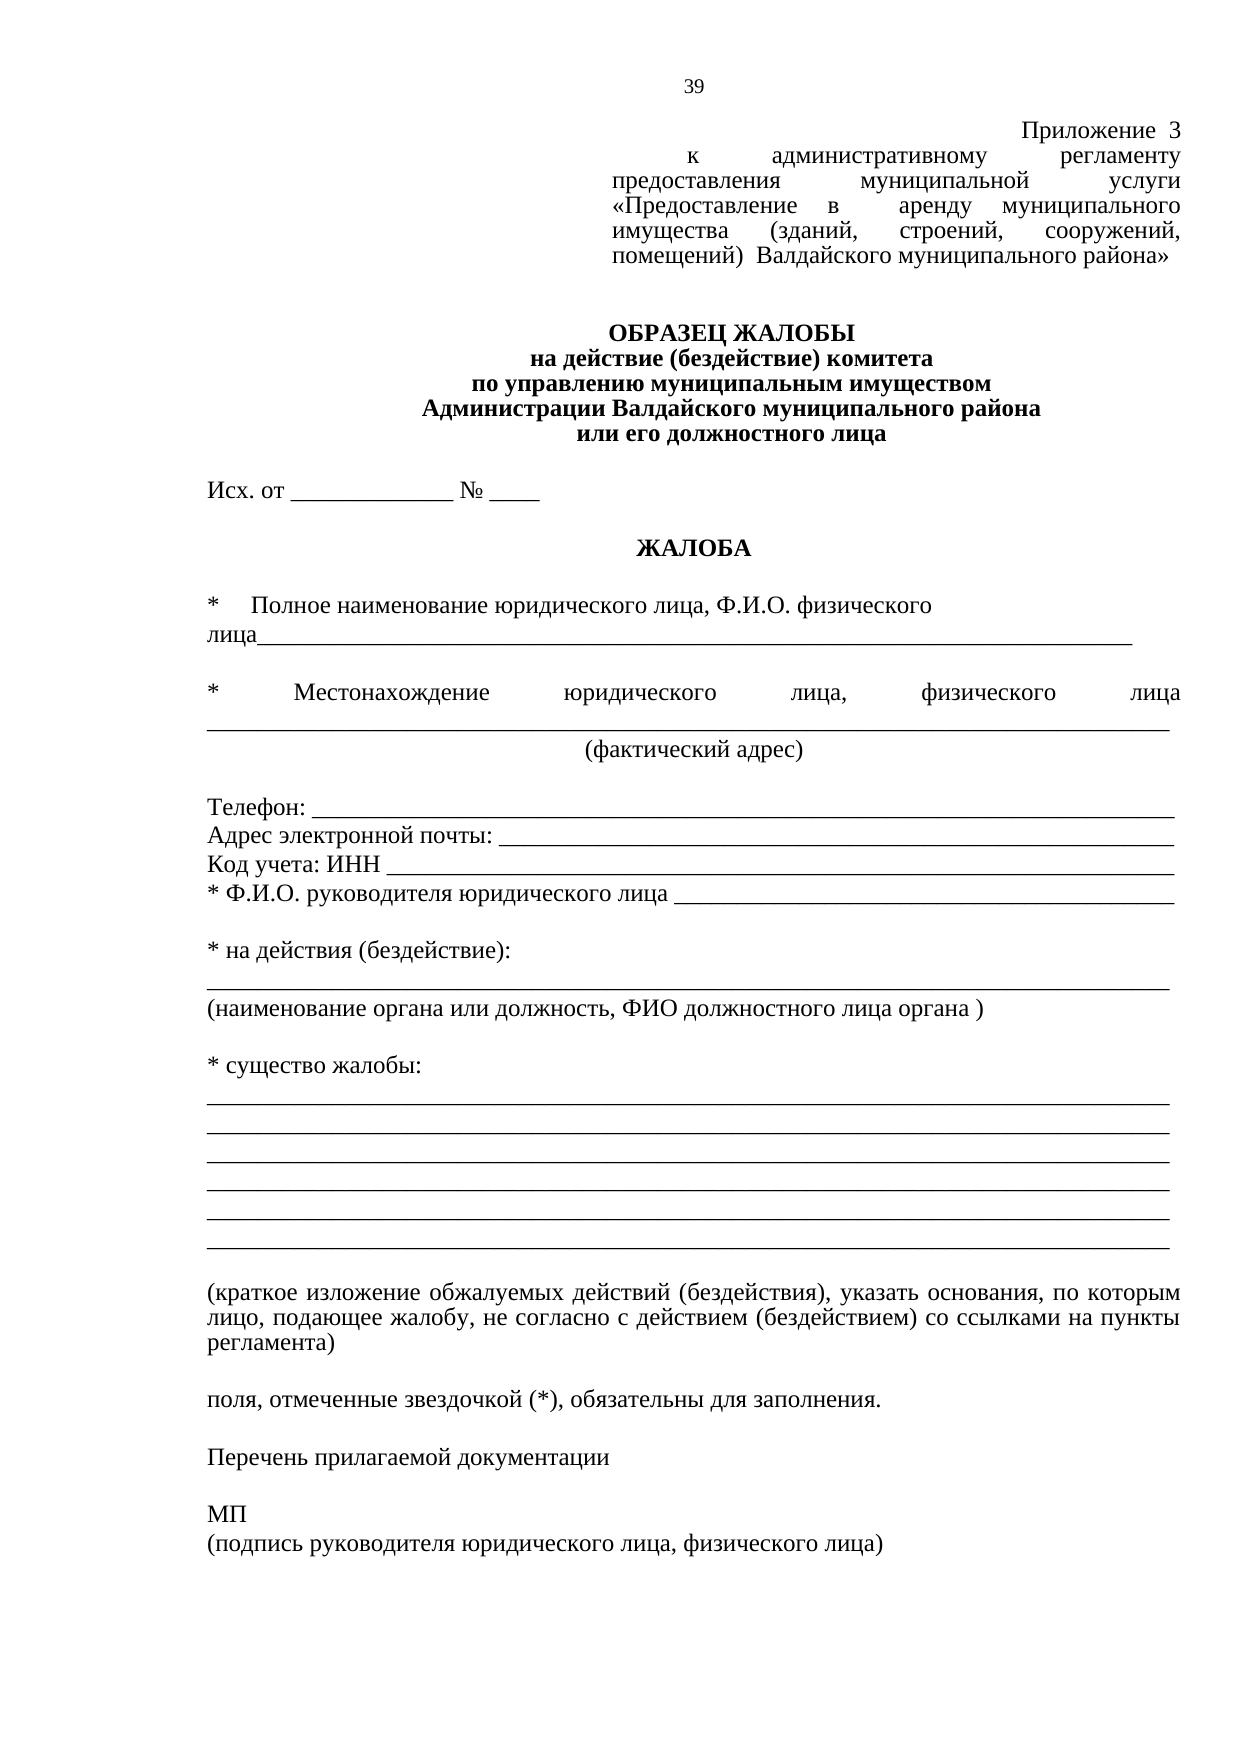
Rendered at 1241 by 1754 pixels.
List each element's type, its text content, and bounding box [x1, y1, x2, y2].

text * существо жалобы: [207, 1051, 1181, 1079]
text * на действия (бездействие): [207, 936, 1181, 964]
text (наименование органа или должность, ФИО должностного лица органа ) [207, 993, 1181, 1022]
text лица______________________________________________________________________ [207, 619, 1181, 648]
text на действие (бездействие) комитета [207, 347, 1181, 372]
text Адрес электронной почты: ______________________________________________________ [207, 821, 1181, 849]
text _____________________________________________________________________________ [207, 1194, 1181, 1223]
text ОБРАЗЕЦ ЖАЛОБЫ [207, 322, 1181, 347]
text _____________________________________________________________________________ [207, 1137, 1181, 1166]
text (краткое изложение обжалуемых действий (бездействия), указать основания, по которым лицо, подающее жалобу, не согласно с действием (бездействием) со ссылками на пункты регламента) [207, 1281, 1181, 1356]
text по управлению муниципальным имуществом [207, 372, 1181, 397]
text Администрации Валдайского муниципального района [207, 397, 1181, 422]
text _____________________________________________________________________________ [207, 1079, 1181, 1108]
text _____________________________________________________________________________ [207, 1223, 1181, 1252]
text МП [207, 1499, 1181, 1528]
text _____________________________________________________________________________ [207, 964, 1181, 993]
text * Полное наименование юридического лица, Ф.И.О. физического [207, 591, 1181, 619]
text Телефон: _____________________________________________________________________ [207, 792, 1181, 821]
text Приложение 3 [207, 118, 1181, 143]
text Перечень прилагаемой документации [207, 1442, 1181, 1471]
text Исх. от _____________ № ____ [207, 476, 1181, 504]
text Жалоба [207, 533, 1181, 562]
text или его должностного лица [207, 422, 1181, 447]
text Код учета: ИНН _______________________________________________________________ [207, 849, 1181, 878]
text * Ф.И.О. руководителя юридического лица ________________________________________ [207, 878, 1181, 907]
text _____________________________________________________________________________ [207, 1108, 1181, 1137]
text (фактический адрес) [207, 734, 1181, 763]
text * Местонахождение юридического лица, физического лица _____________________________________________________________________________ [207, 677, 1181, 734]
text (подпись руководителя юридического лица, физического лица) [207, 1528, 1181, 1557]
text _____________________________________________________________________________ [207, 1166, 1181, 1194]
table_header к административному регламенту предоставления муниципальной услуги «Предоставление в аренду муниципального имущества (зданий, строений, сооружений, помещений) Валдайского муниципального района» [601, 143, 1192, 293]
text поля, отмеченные звездочкой (*), обязательны для заполнения. [207, 1384, 1181, 1413]
